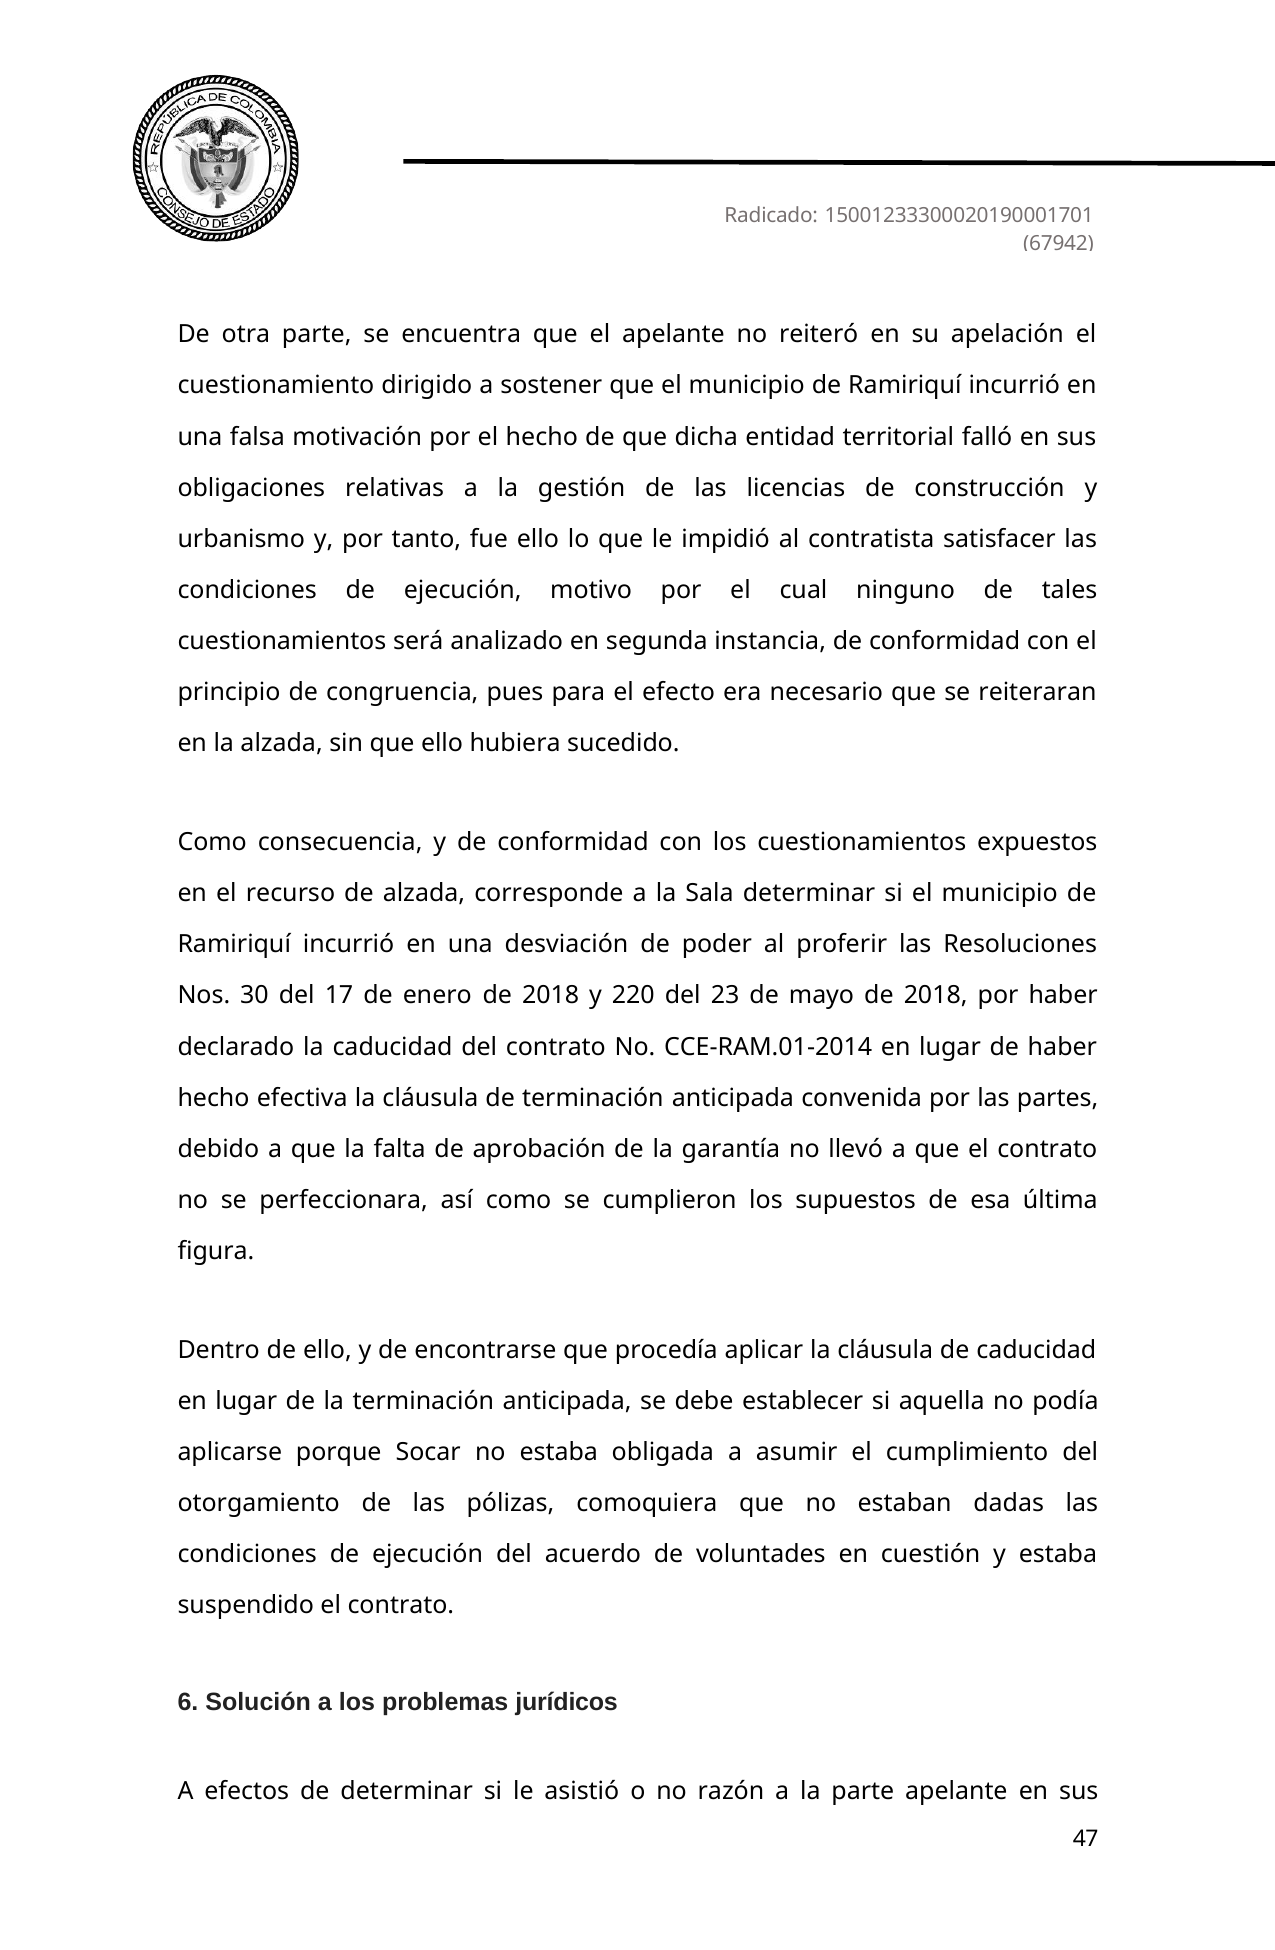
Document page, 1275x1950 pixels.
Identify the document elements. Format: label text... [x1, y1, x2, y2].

text De otra parte, se encuentra que el apelante no reiteró en su apelación el cuestionamiento dirigido a sostener que el municipio de Ramiriquí incurrió en una falsa motivación por el hecho de que dicha entidad territorial falló en sus obligaciones relativas a la gestión de las licencias de construcción y urbanismo y, por tanto, fue ello lo que le impidió al contratista satisfacer las condiciones de ejecución, motivo por el cual ninguno de tales cuestionamientos será analizado en segunda instancia, de conformidad con el principio de congruencia, pues para el efecto era necesario que se reiteraran en la alzada, sin que ello hubiera sucedido. [177, 316, 1098, 758]
list Solución a los problemas jurídicos [177, 1686, 1113, 1715]
picture [132, 74, 299, 242]
text Como consecuencia, y de conformidad con los cuestionamientos expuestos en el recurso de alzada, corresponde a la Sala determinar si el municipio de Ramiriquí incurrió en una desviación de poder al proferir las Resoluciones Nos. 30 del 17 de enero de 2018 y 220 del 23 de mayo de 2018, por haber declarado la caducidad del contrato No. CCE-RAM.01-2014 en lugar de haber hecho efectiva la cláusula de terminación anticipada convenida por las partes, debido a que la falta de aprobación de la garantía no llevó a que el contrato no se perfeccionara, así como se cumplieron los supuestos de esa última figura. [177, 824, 1098, 1266]
text Dentro de ello, y de encontrarse que procedía aplicar la cláusula de caducidad en lugar de la terminación anticipada, se debe establecer si aquella no podía aplicarse porque Socar no estaba obligada a asumir el cumplimiento del otorgamiento de las pólizas, comoquiera que no estaban dadas las condiciones de ejecución del acuerdo de voluntades en cuestión y estaba suspendido el contrato. [177, 1332, 1098, 1621]
